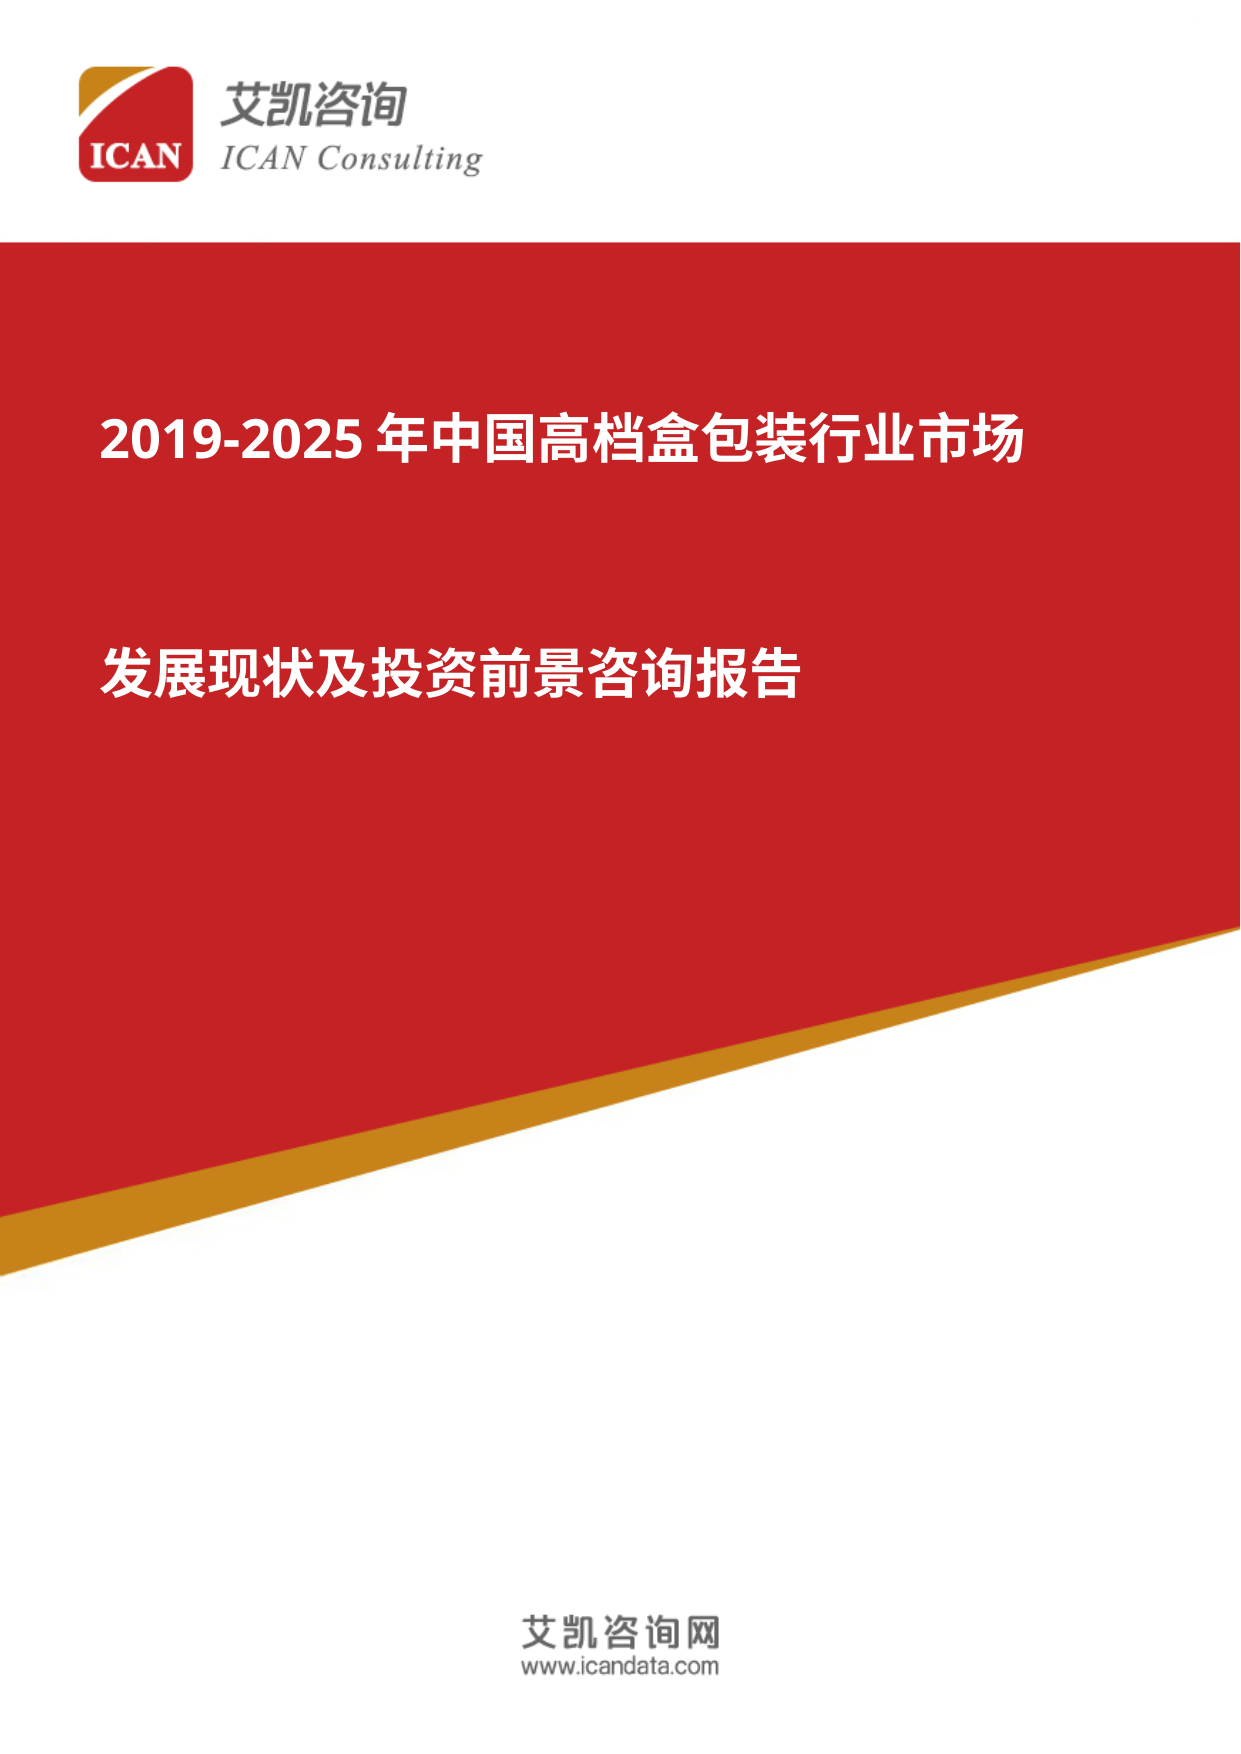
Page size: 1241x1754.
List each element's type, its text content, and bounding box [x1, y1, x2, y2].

picture [0, 5, 1241, 1754]
subtitle 2019-2025年中国高档盒包装行业市场发展现状及投资前景咨询报告 [99, 386, 1053, 718]
